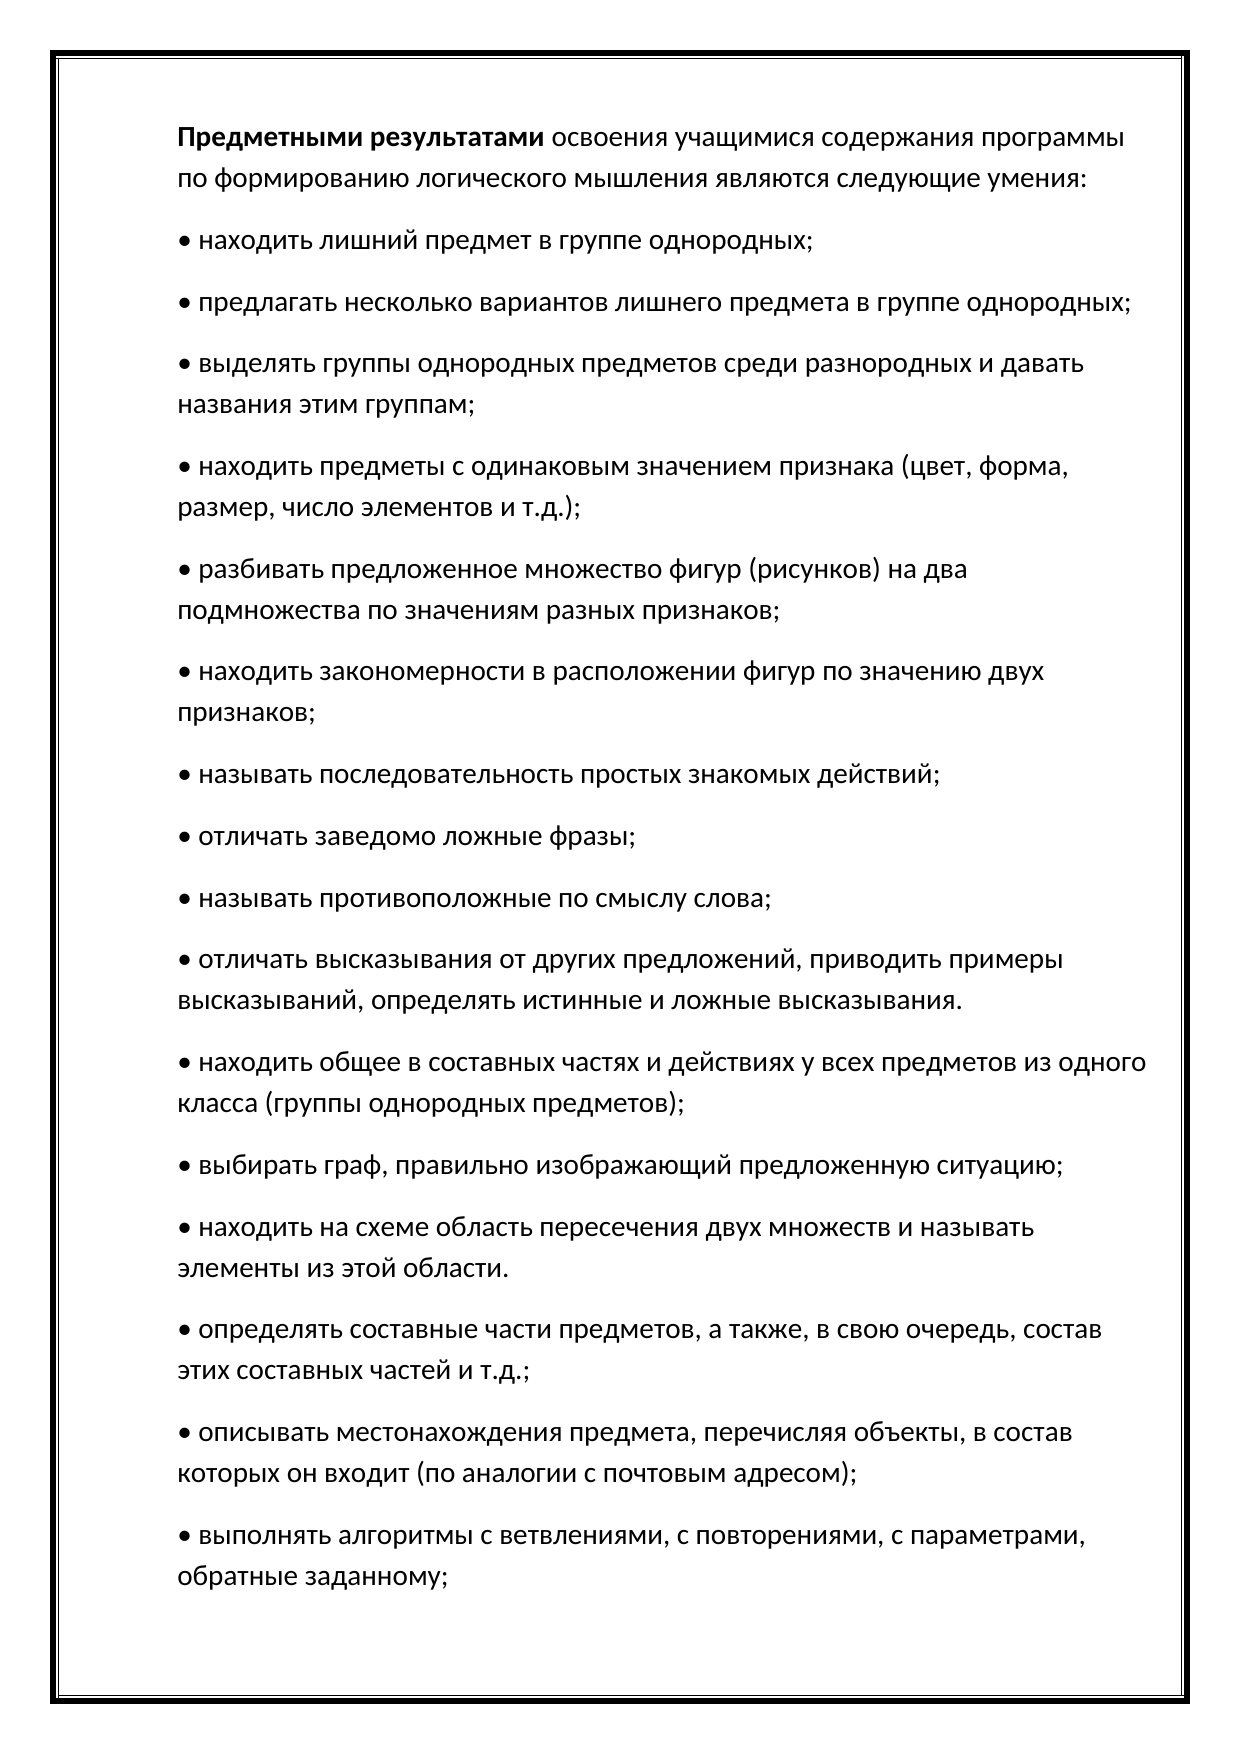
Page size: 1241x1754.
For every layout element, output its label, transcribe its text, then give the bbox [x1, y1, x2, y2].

text • находить закономерности в расположении фигур по значению двух признаков; [177, 652, 1152, 729]
text • определять составные части предметов, а также, в свою очередь, состав этих составных частей и т.д.; [177, 1310, 1152, 1387]
text • выделять группы однородных предметов среди разнородных и давать названия этим группам; [177, 344, 1152, 421]
text • выбирать граф, правильно изображающий предложенную ситуацию; [177, 1146, 1152, 1182]
text • называть последовательность простых знакомых действий; [177, 755, 1152, 791]
text • предлагать несколько вариантов лишнего предмета в группе однородных; [177, 283, 1152, 318]
text Предметными результатами освоения учащимися содержания программы по формированию логического мышления являются следующие умения: [177, 118, 1152, 195]
text • выполнять алгоритмы с ветвлениями, с повторениями, с параметрами, обратные заданному; [177, 1516, 1152, 1592]
text • отличать высказывания от других предложений, приводить примеры высказываний, определять истинные и ложные высказывания. [177, 941, 1152, 1017]
text • разбивать предложенное множество фигур (рисунков) на два подмножества по значениям разных признаков; [177, 550, 1152, 626]
text • называть противоположные по смыслу слова; [177, 879, 1152, 914]
text • находить лишний предмет в группе однородных; [177, 221, 1152, 256]
text • находить общее в составных частях и действиях у всех предметов из одного класса (группы однородных предметов); [177, 1043, 1152, 1120]
text • отличать заведомо ложные фразы; [177, 817, 1152, 853]
text • описывать местонахождения предмета, перечисляя объекты, в состав которых он входит (по аналогии с почтовым адресом); [177, 1413, 1152, 1490]
text • находить предметы с одинаковым значением признака (цвет, форма, размер, число элементов и т.д.); [177, 447, 1152, 524]
text • находить на схеме область пересечения двух множеств и называть элементы из этой области. [177, 1208, 1152, 1284]
